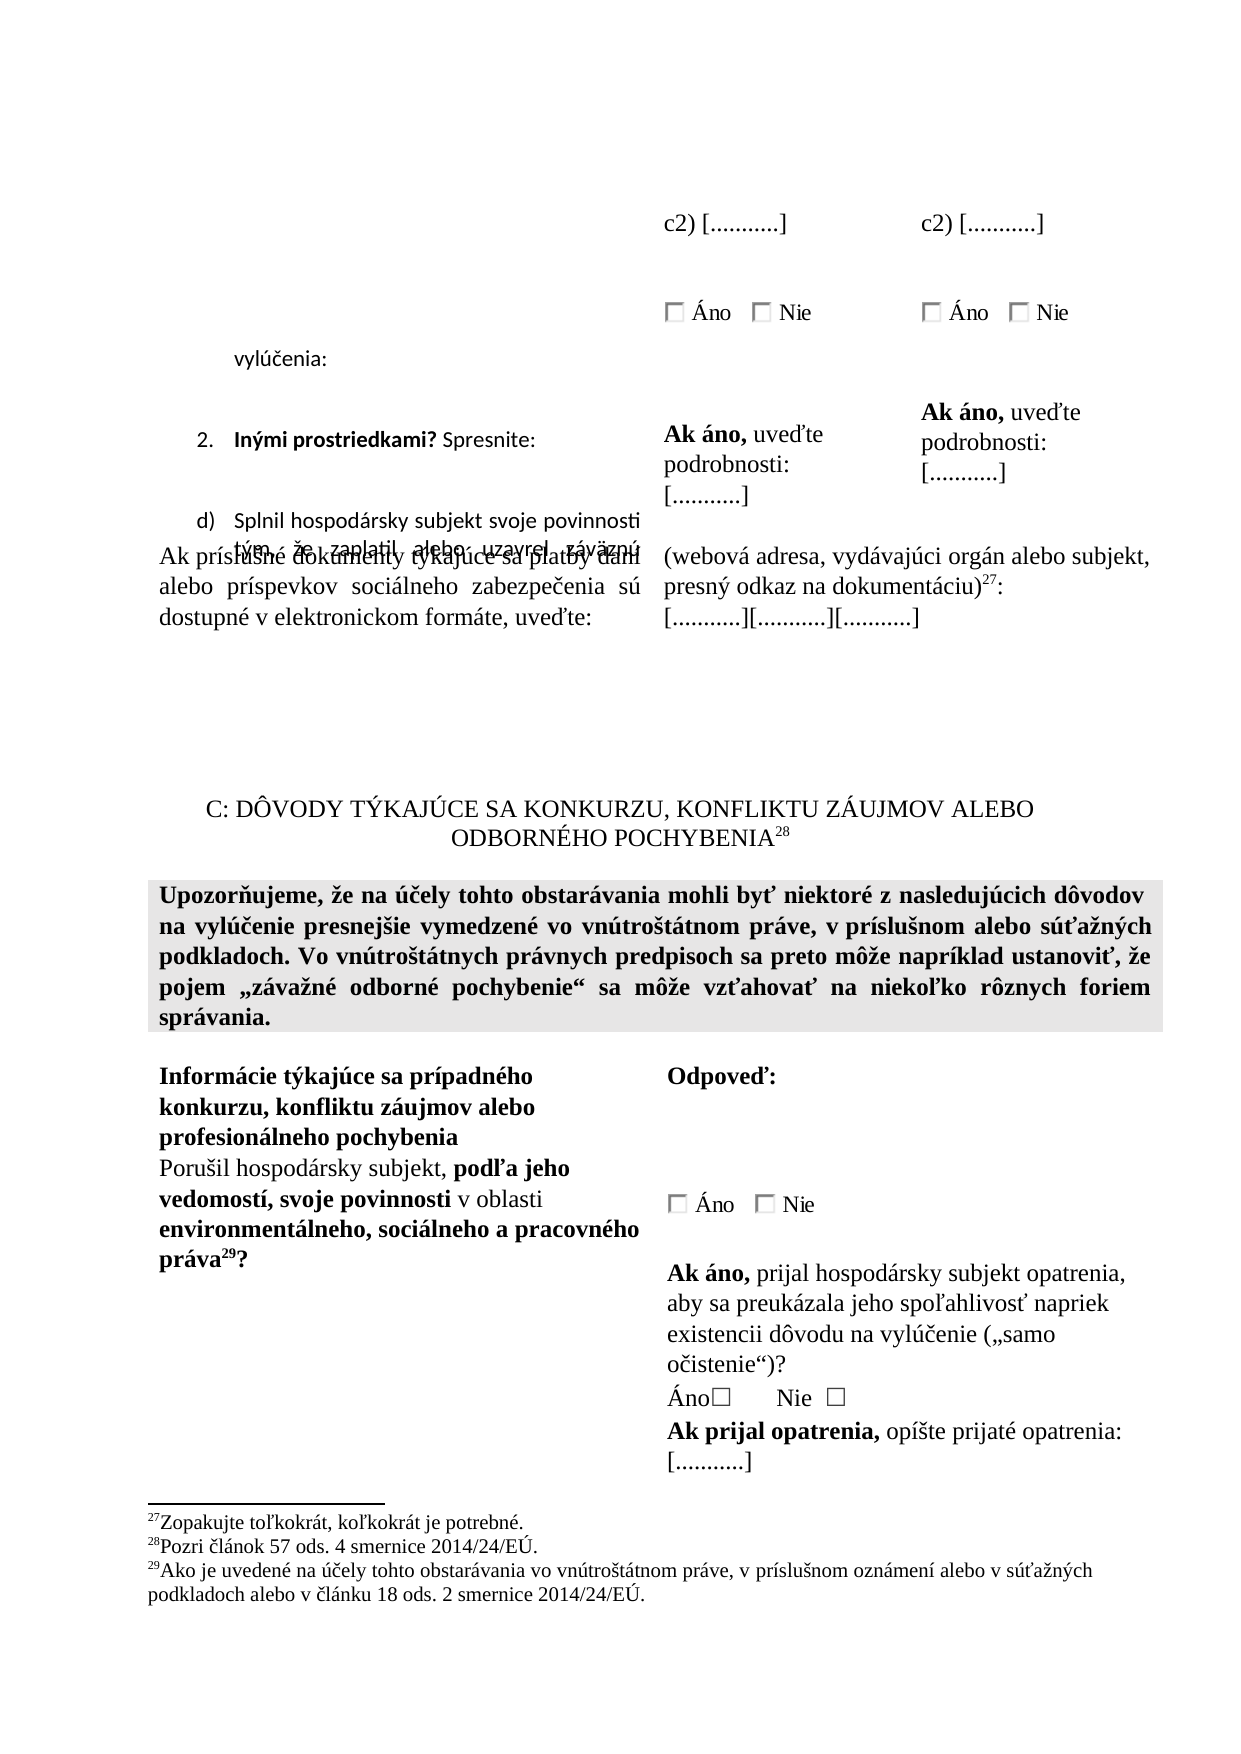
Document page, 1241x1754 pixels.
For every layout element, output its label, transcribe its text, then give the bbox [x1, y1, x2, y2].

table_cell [910, 148, 1162, 541]
table_cell Ak príslušné dokumenty týkajúce sa platby daní alebo príspevkov sociálneho zabezpečenia sú dostupné v elektronickom formáte, uveďte: [148, 541, 652, 632]
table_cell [652, 148, 909, 541]
table_cell Ak áno, prijal hospodársky subjekt opatrenia, aby sa preukázala jeho spoľahlivosť napriek existencii dôvodu na vylúčenie („samo očistenie“)? Áno☐ Nie ☐ Ak prijal opatrenia, opíšte prijaté opatrenia: [...........] [656, 1258, 1163, 1477]
table_header Odpoveď: [656, 1061, 1163, 1153]
table_cell [656, 1153, 1163, 1258]
table_cell (webová adresa, vydávajúci orgán alebo subjekt, presný odkaz na dokumentáciu): [...........][...........][...........] [652, 541, 1162, 632]
table_cell Porušil hospodársky subjekt, podľa jeho vedomostí, svoje povinnosti v oblasti environmentálneho, sociálneho a pracovného práva? [148, 1153, 656, 1477]
text C: DÔVODY TÝKAJÚCE SA KONKURZU, KONFLIKTU ZÁUJMOV ALEBO ODBORNÉHO POCHYBENIA [148, 794, 1093, 852]
table_header Upozorňujeme, že na účely tohto obstarávania mohli byť niektoré z nasledujúcich dôvodov na vylúčenie presnejšie vymedzené vo vnútroštátnom práve, v príslušnom alebo súťažných podkladoch. Vo vnútroštátnych právnych predpisoch sa preto môže napríklad ustanoviť, že pojem „závažné odborné pochybenie“ sa môže vzťahovať na niekoľko rôznych foriem správania. [148, 880, 1163, 1032]
table_header Informácie týkajúce sa prípadného konkurzu, konfliktu záujmov alebo profesionálneho pochybenia [148, 1061, 656, 1153]
